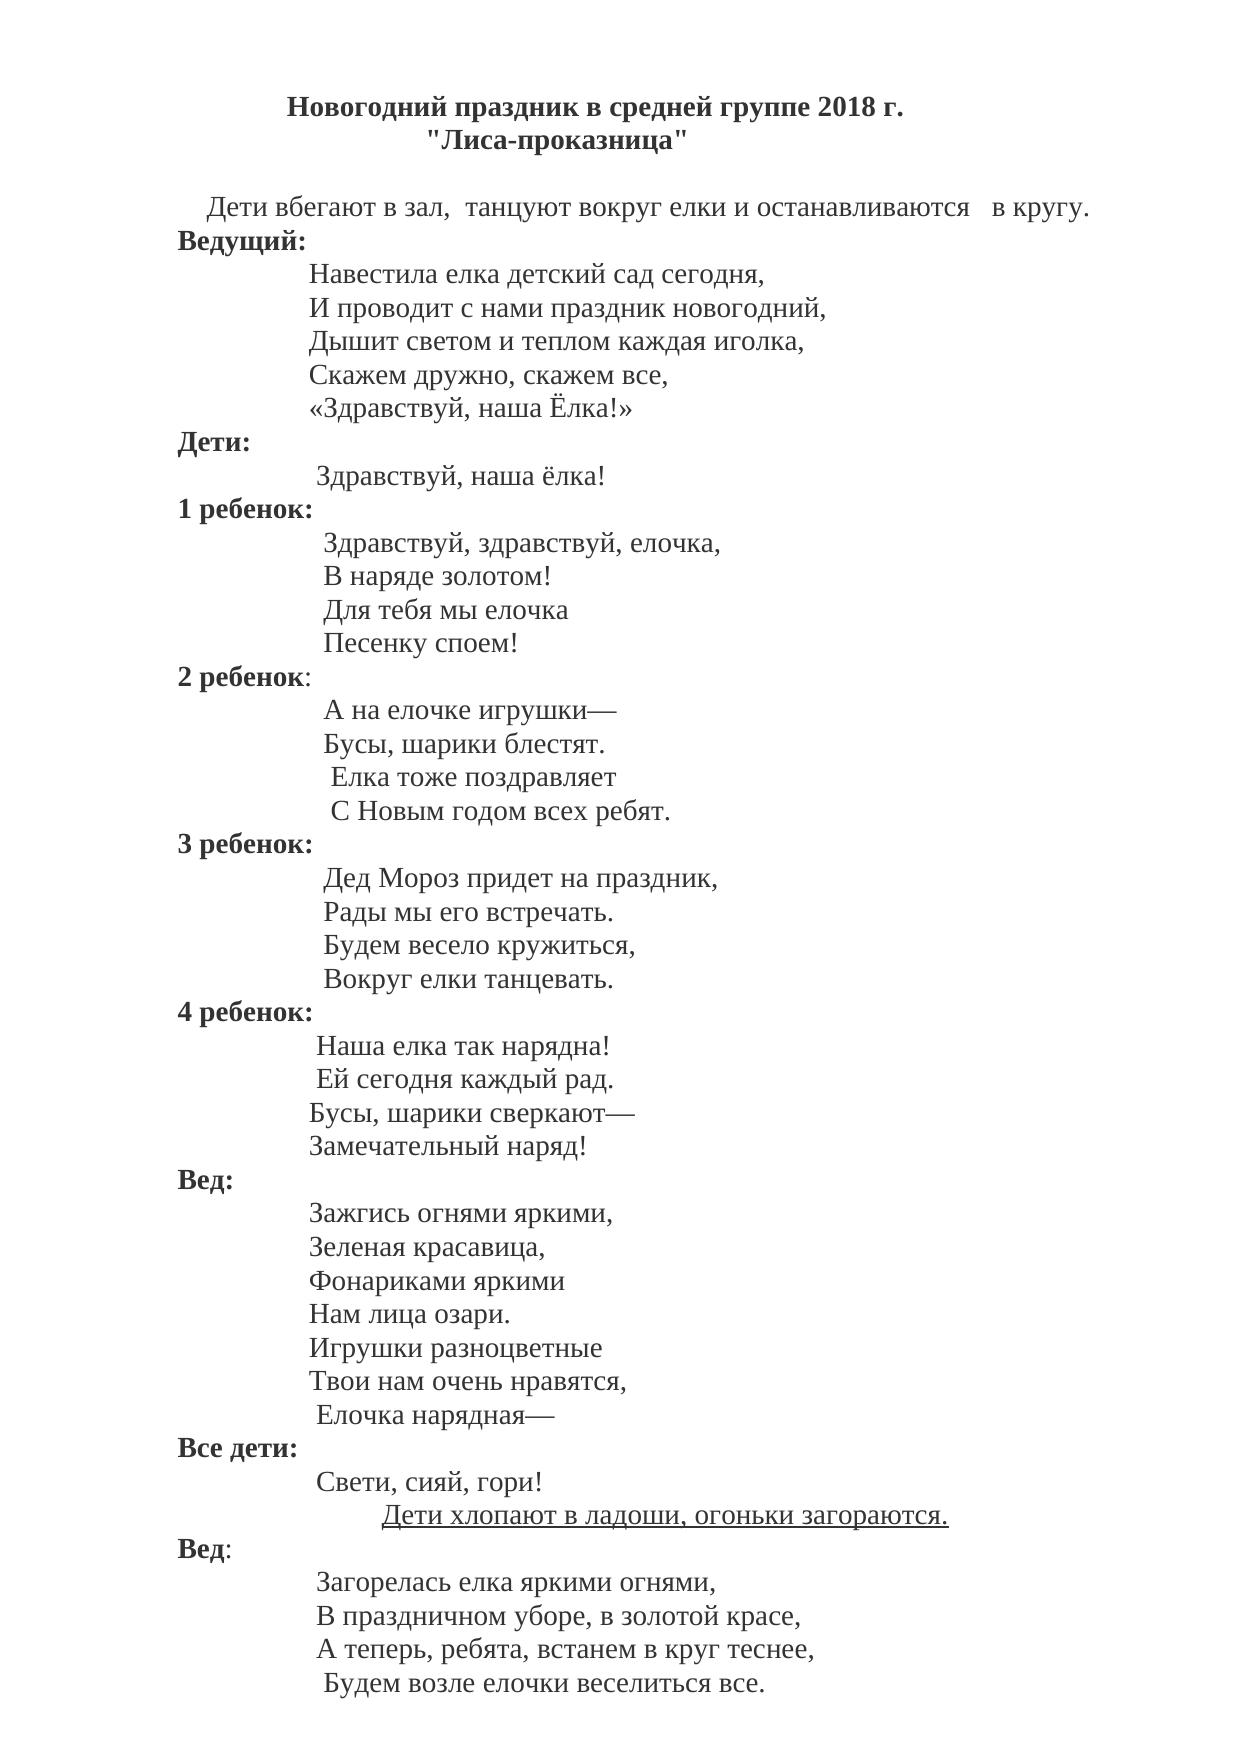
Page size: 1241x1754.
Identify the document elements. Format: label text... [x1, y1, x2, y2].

text Новогодний праздник в средней группе 2018 г. [177, 89, 1152, 122]
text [177, 122, 1152, 1699]
